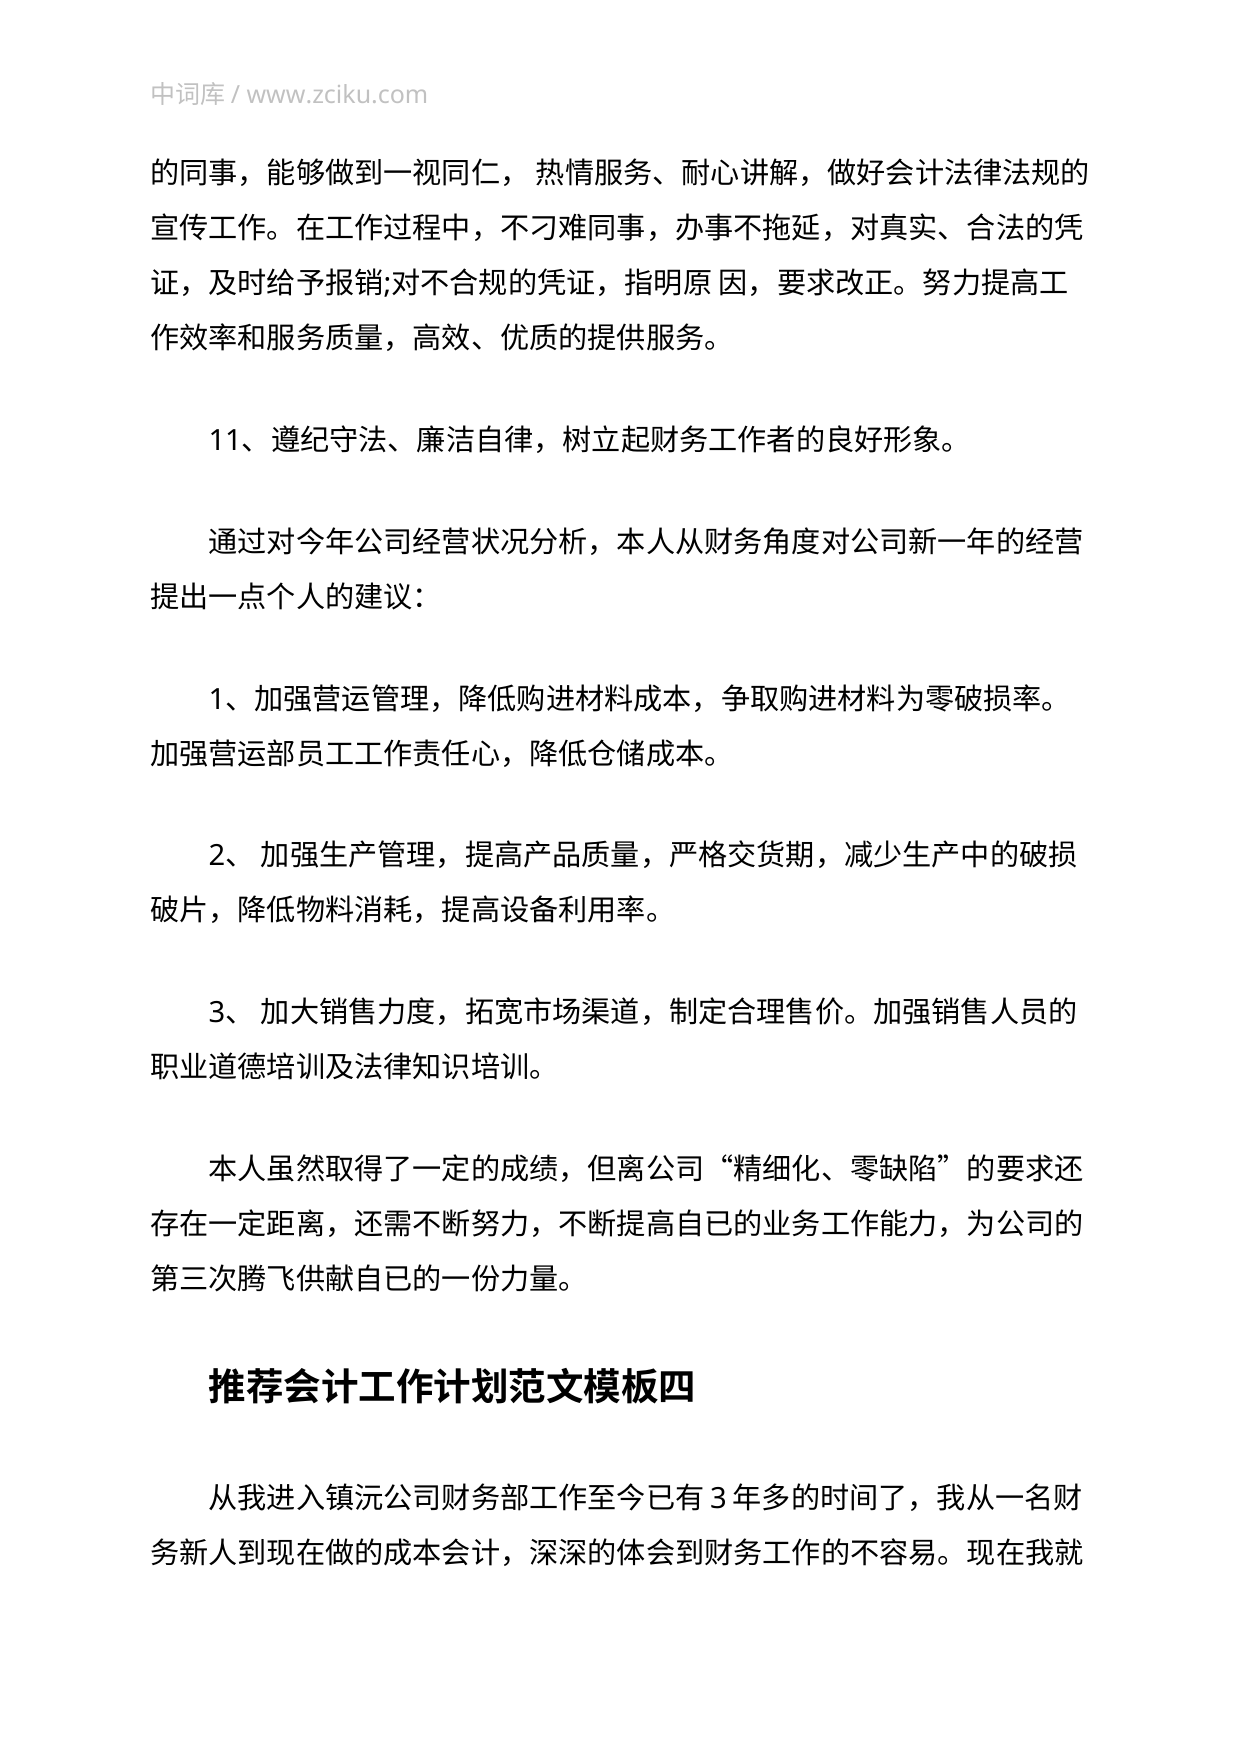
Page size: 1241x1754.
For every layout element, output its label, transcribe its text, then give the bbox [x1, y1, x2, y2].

text 2、 加强生产管理，提高产品质量，严格交货期，减少生产中的破损破片，降低物料消耗，提高设备利用率。 [150, 832, 1090, 929]
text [150, 150, 1090, 357]
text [150, 1474, 1090, 1572]
text 通过对今年公司经营状况分析，本人从财务角度对公司新一年的经营提出一点个人的建议： [150, 518, 1090, 616]
text 推荐会计工作计划范文模板四 [150, 1357, 1090, 1411]
text 3、 加大销售力度，拓宽市场渠道，制定合理售价。加强销售人员的职业道德培训及法律知识培训。 [150, 989, 1090, 1086]
text 1、加强营运管理，降低购进材料成本，争取购进材料为零破损率。加强营运部员工工作责任心，降低仓储成本。 [150, 675, 1090, 772]
text 11、遵纪守法、廉洁自律，树立起财务工作者的良好形象。 [150, 417, 1090, 459]
text 本人虽然取得了一定的成绩，但离公司“精细化、零缺陷”的要求还存在一定距离，还需不断努力，不断提高自已的业务工作能力，为公司的第三次腾飞供献自已的一份力量。 [150, 1146, 1090, 1298]
